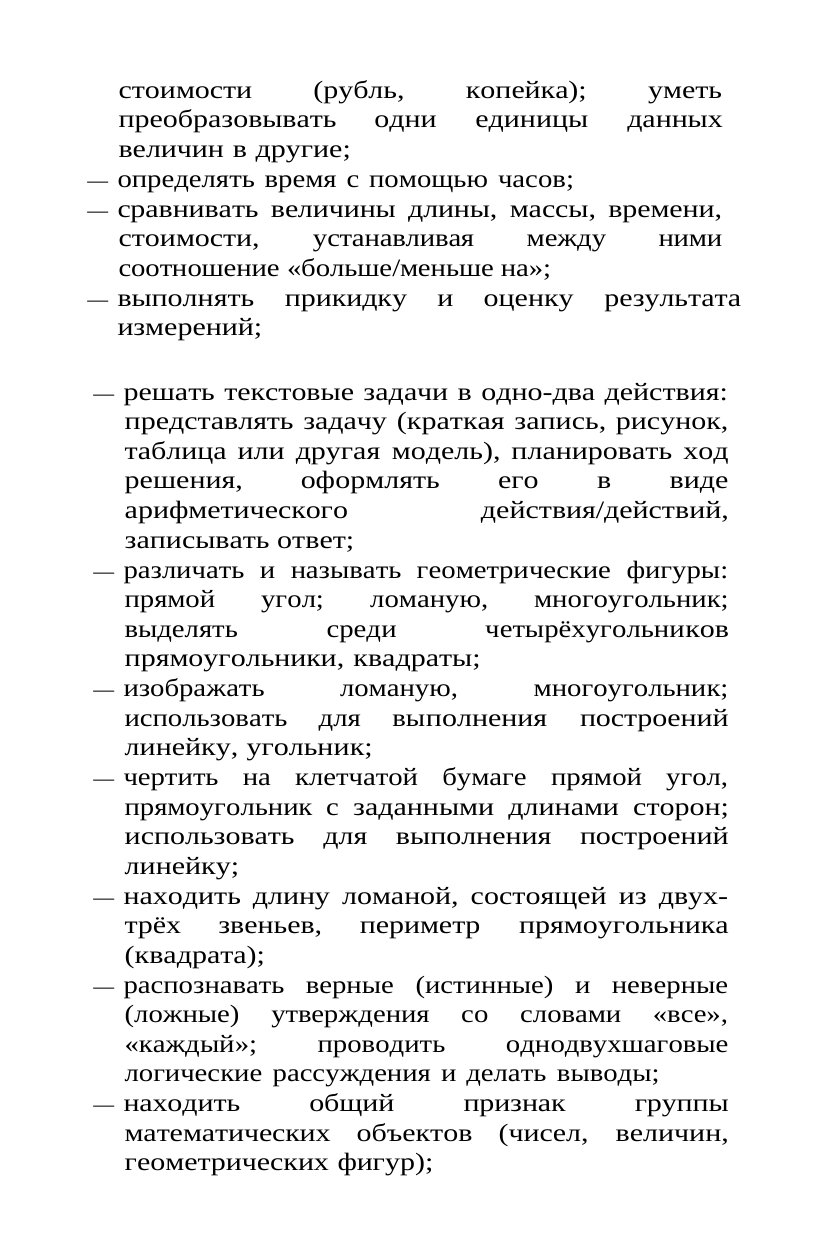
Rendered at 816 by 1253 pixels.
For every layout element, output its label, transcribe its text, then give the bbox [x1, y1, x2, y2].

list определять время с помощью часов; [87, 164, 741, 193]
list выполнять прикидку и оценку результата измерений; [87, 283, 741, 340]
list сравнивать величины длины, массы, времени, стоимости, устанавливая между ними соотношение «больше/меньше на»; [87, 194, 722, 282]
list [87, 75, 723, 163]
list различать и называть геометрические фигуры: прямой угол; ломаную, многоугольник; выделять среди четырёхугольников прямоугольники, квадраты; [93, 555, 729, 672]
list распознавать верные (истинные) и неверные (ложные) утверждения со словами «все», «каждый»; проводить однодвухшаговые логические рассуждения и делать выводы; [93, 970, 729, 1087]
list чертить на клетчатой бумаге прямой угол, прямоугольник с заданными длинами сторон; использовать для выполнения построений линейку; [93, 762, 729, 880]
list решать текстовые задачи в одно-два действия: представлять задачу (краткая запись, рисунок, таблица или другая модель), планировать ход решения, оформлять его в виде арифметического действия/действий, записывать ответ; [93, 377, 729, 553]
list изображать ломаную, многоугольник; использовать для выполнения построений линейку, угольник; [93, 673, 729, 761]
list находить длину ломаной, состоящей из двух-трёх звеньев, периметр прямоугольника (квадрата); [93, 881, 729, 969]
list находить общий признак группы математических объектов (чисел, величин, геометрических фигур); [93, 1088, 729, 1176]
